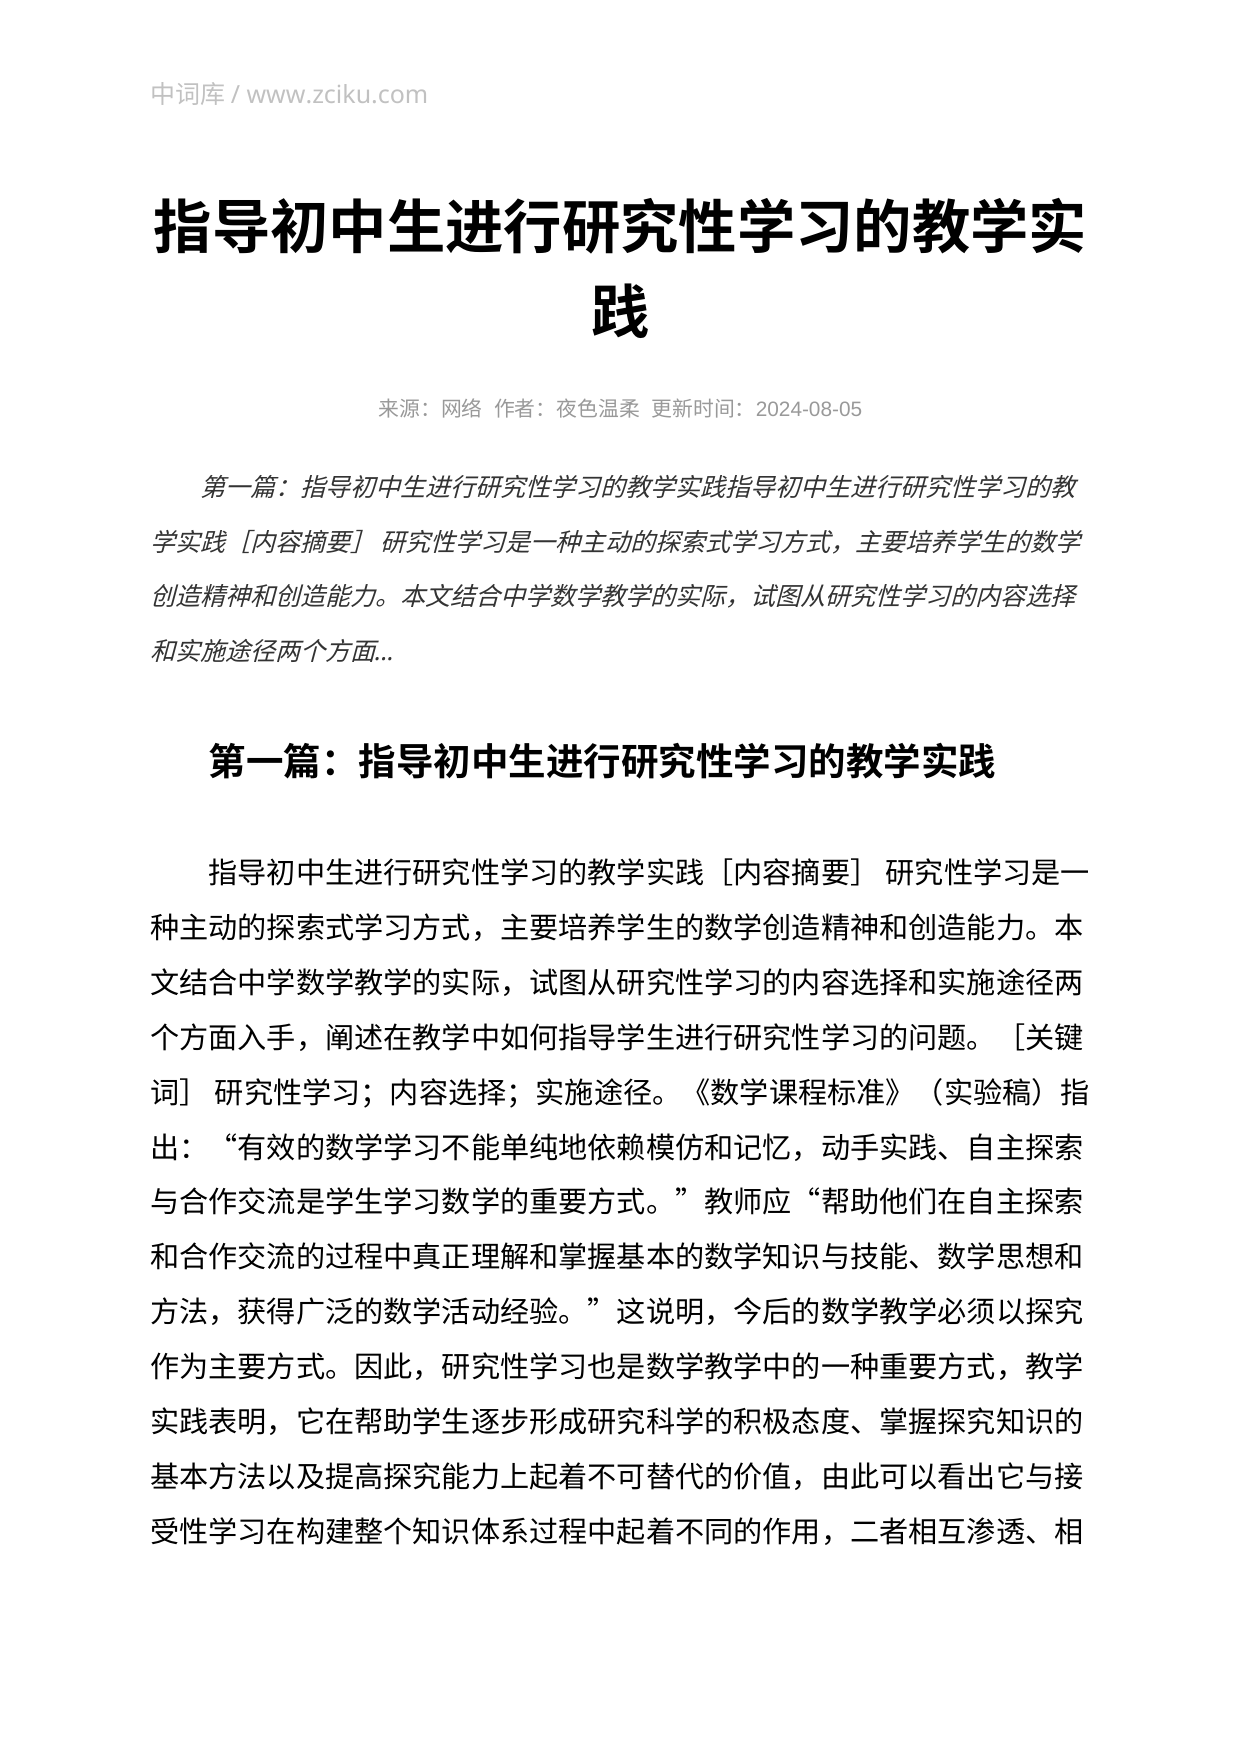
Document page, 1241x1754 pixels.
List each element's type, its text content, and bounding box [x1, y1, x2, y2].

text 第一篇：指导初中生进行研究性学习的教学实践 [150, 732, 1090, 787]
text 第一篇：指导初中生进行研究性学习的教学实践指导初中生进行研究性学习的教学实践［内容摘要］ 研究性学习是一种主动的探索式学习方式，主要培养学生的数学创造精神和创造能力。本文结合中学数学教学的实际，试图从研究性学习的内容选择和实施途径两个方面... [150, 468, 1090, 667]
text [150, 850, 1090, 1551]
subtitle 指导初中生进行研究性学习的教学实践 [150, 181, 1090, 350]
text 来源：网络 作者：夜色温柔 更新时间：2024-08-05 [150, 397, 1090, 421]
